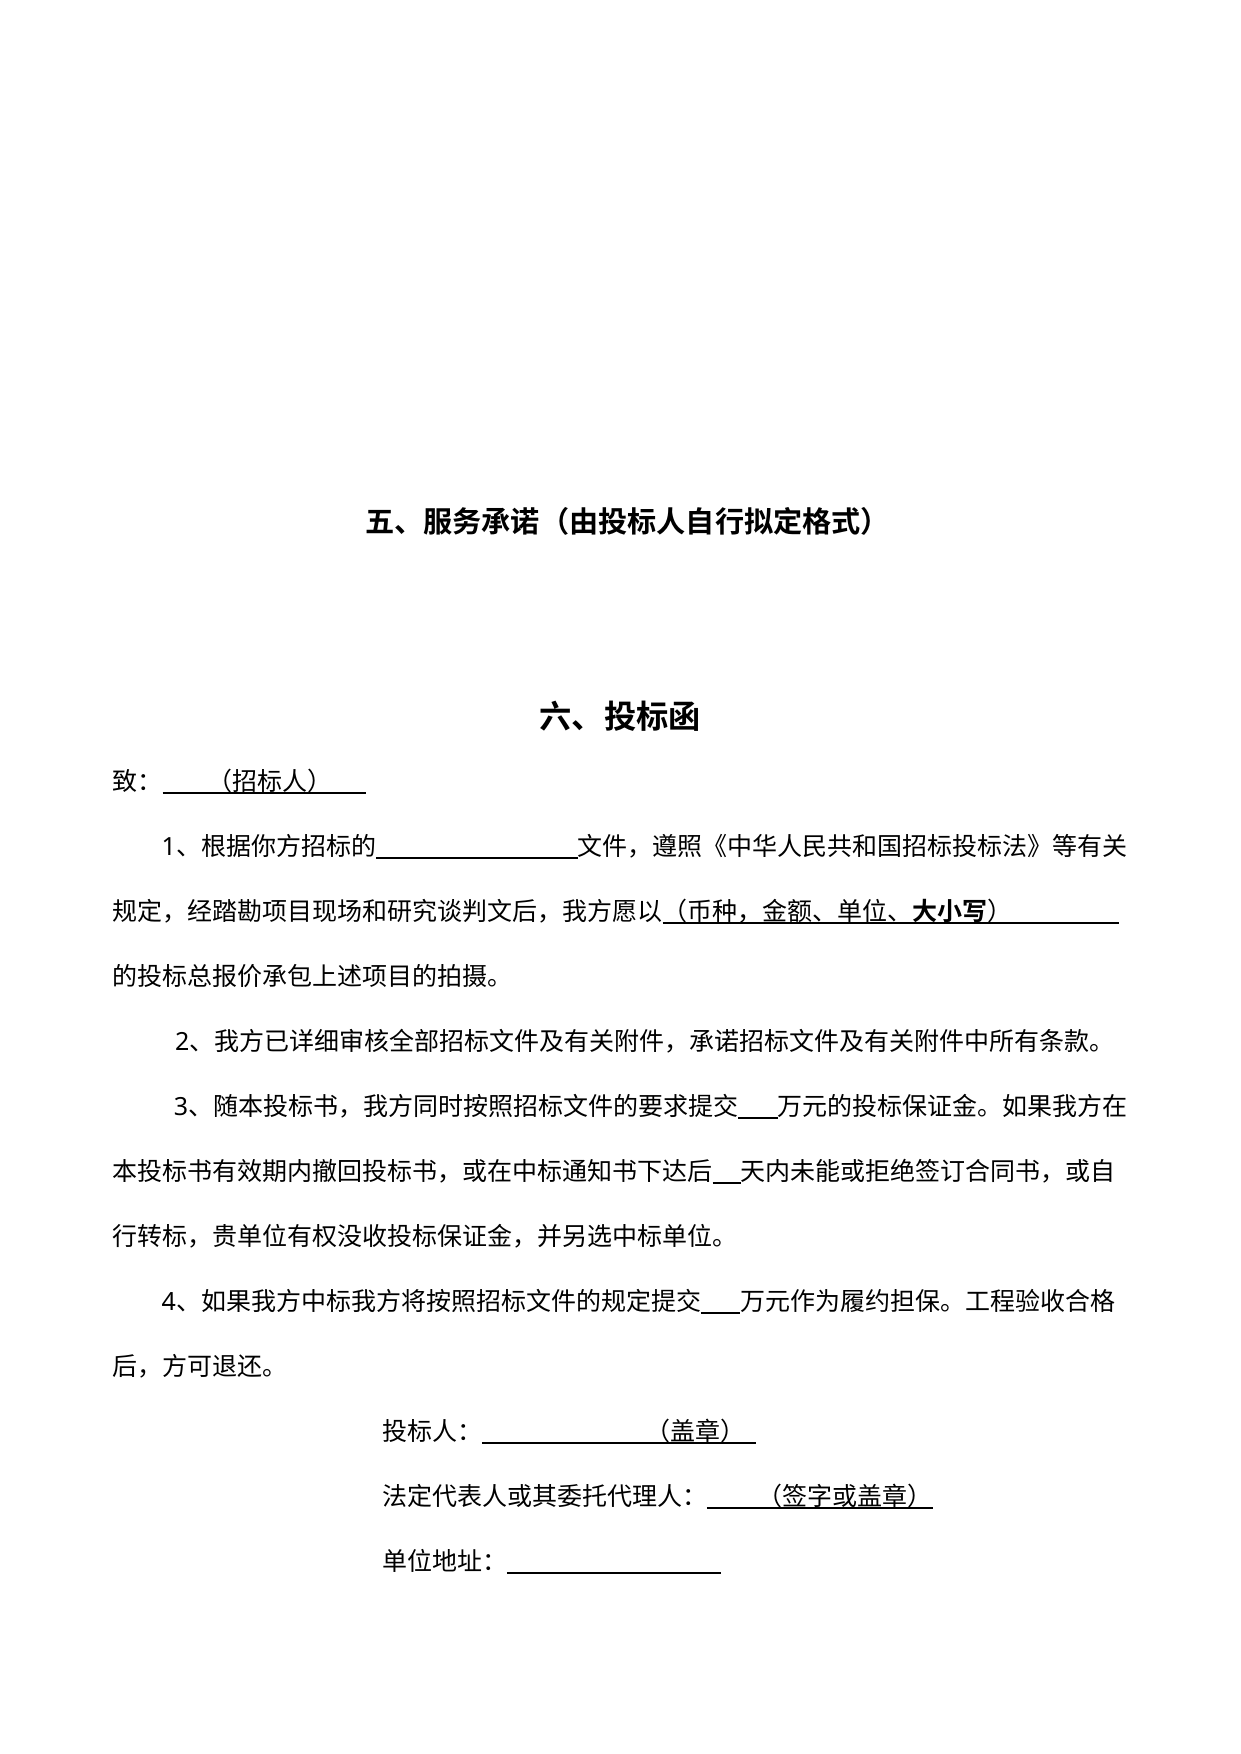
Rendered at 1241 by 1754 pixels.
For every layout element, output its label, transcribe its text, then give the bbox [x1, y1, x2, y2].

text 单位地址： [112, 1527, 1128, 1592]
text 致： （招标人） [112, 747, 1128, 812]
text 2、我方已详细审核全部招标文件及有关附件，承诺招标文件及有关附件中所有条款。 [112, 1007, 1128, 1072]
text 法定代表人或其委托代理人： （签字或盖章） [112, 1462, 1128, 1527]
text 五、服务承诺（由投标人自行拟定格式） [112, 487, 1128, 552]
text 3、随本投标书，我方同时按照招标文件的要求提交 万元的投标保证金。如果我方在本投标书有效期内撤回投标书，或在中标通知书下达后 天内未能或拒绝签订合同书，或自行转标，贵单位有权没收投标保证金，并另选中标单位。 [112, 1072, 1128, 1267]
text 4、如果我方中标我方将按照招标文件的规定提交 万元作为履约担保。工程验收合格后，方可退还。 [112, 1267, 1128, 1397]
text 六、投标函 [112, 682, 1128, 747]
text 投标人： （盖章） [112, 1397, 1128, 1462]
text 1、根据你方招标的 文件，遵照《中华人民共和国招标投标法》等有关规定，经踏勘项目现场和研究谈判文后，我方愿以（币种，金额、单位、大小写） 的投标总报价承包上述项目的拍摄。 [112, 812, 1128, 1007]
